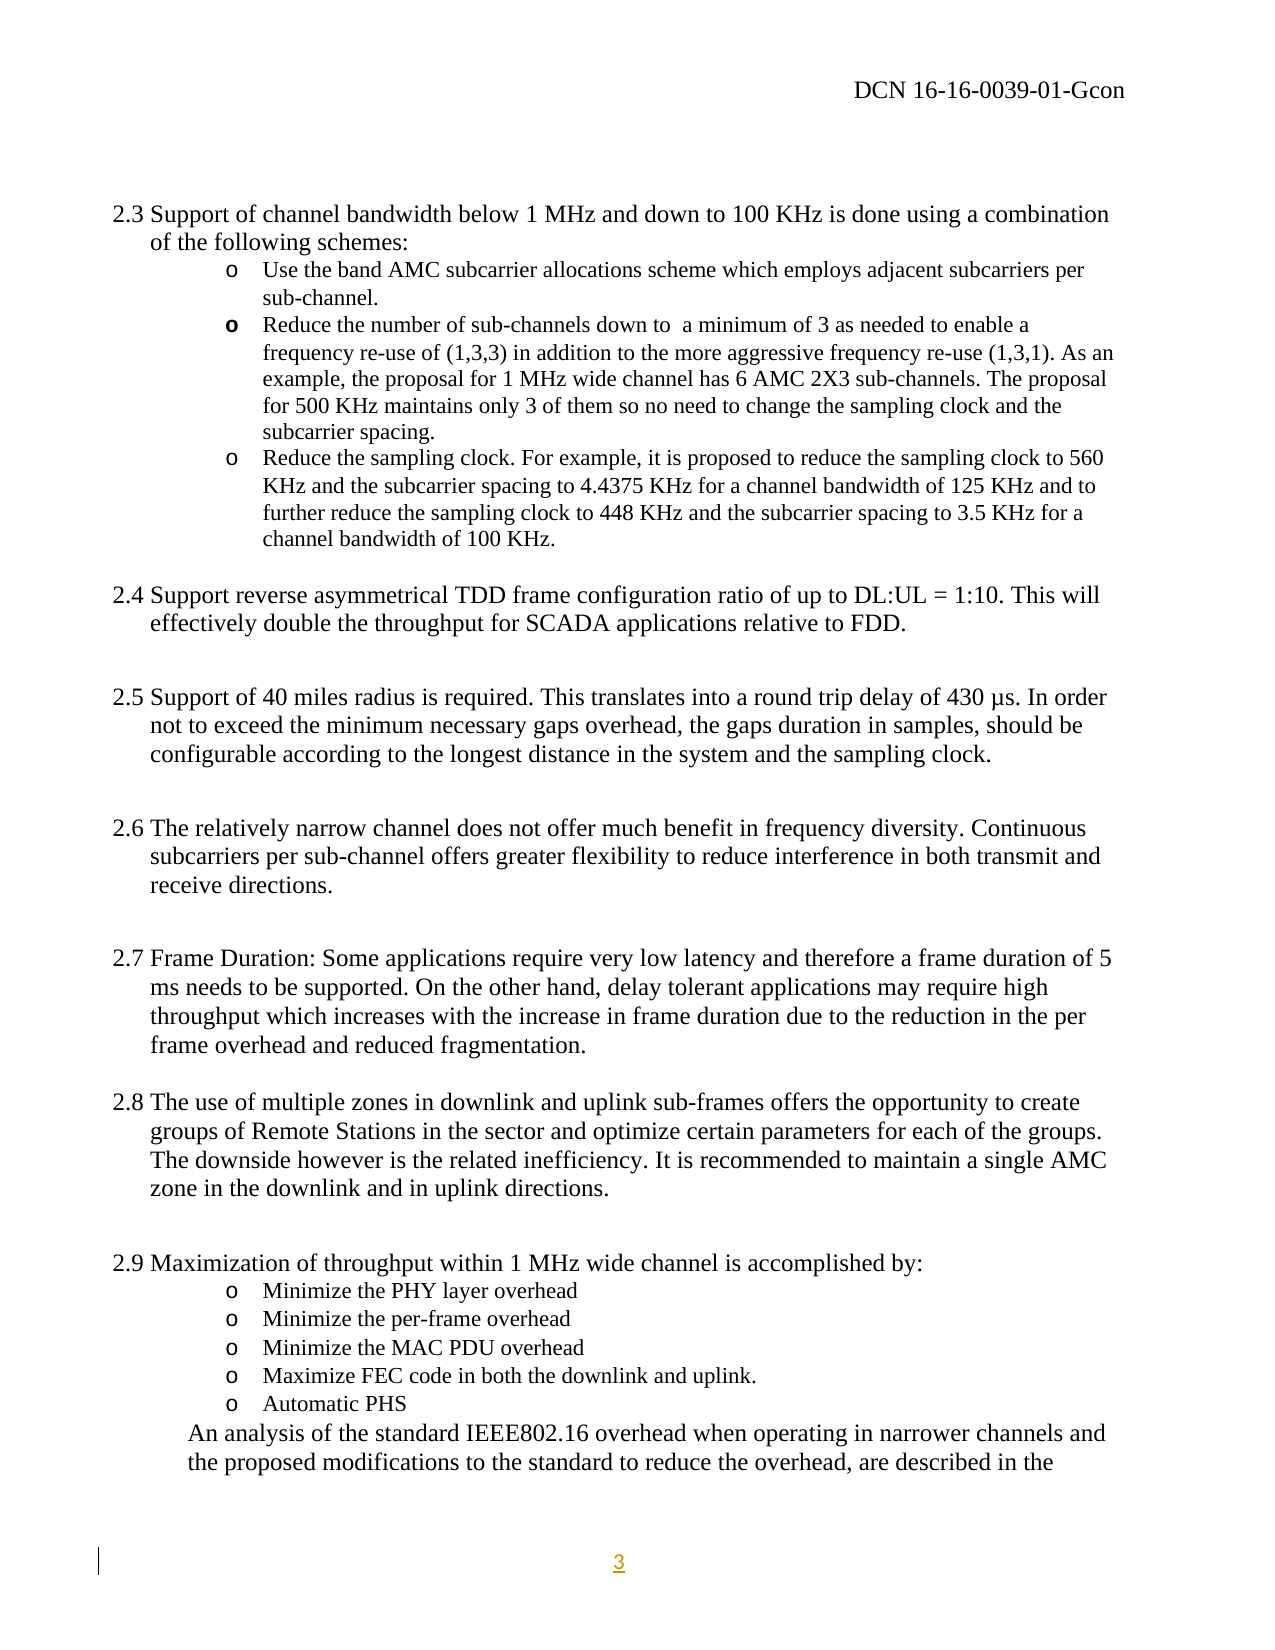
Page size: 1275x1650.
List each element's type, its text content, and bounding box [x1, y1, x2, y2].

list Frame Duration: Some applications require very low latency and therefore a frame duration of 5 ms needs to be supported. On the other hand, delay tolerant applications may require high throughput which increases with the increase in frame duration due to the reduction in the per frame overhead and reduced fragmentation. [112, 943, 1125, 1058]
list Use the band AMC subcarrier allocations scheme which employs adjacent subcarriers per sub-channel. [225, 256, 1125, 311]
list Minimize the per-frame overhead [225, 1306, 1125, 1334]
list Maximize FEC code in both the downlink and uplink. [225, 1362, 1125, 1390]
list Maximization of throughput within 1 MHz wide channel is accomplished by: [112, 1248, 1125, 1277]
list Minimize the PHY layer overhead [225, 1277, 1125, 1306]
list Support of channel bandwidth below 1 MHz and down to 100 KHz is done using a combination of the following schemes: [112, 199, 1125, 256]
list The use of multiple zones in downlink and uplink sub-frames offers the opportunity to create groups of Remote Stations in the sector and optimize certain parameters for each of the groups. The downside however is the related inefficiency. It is recommended to maintain a single AMC zone in the downlink and in uplink directions. [112, 1087, 1125, 1202]
list Support of 40 miles radius is required. This translates into a round trip delay of 430 µs. In order not to exceed the minimum necessary gaps overhead, the gaps duration in samples, should be configurable according to the longest distance in the system and the sampling clock. [112, 682, 1125, 768]
list Minimize the MAC PDU overhead [225, 1334, 1125, 1362]
list Automatic PHS [225, 1390, 1125, 1418]
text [187, 1418, 1125, 1476]
list Support reverse asymmetrical TDD frame configuration ratio of up to DL:UL = 1:10. This will effectively double the throughput for SCADA applications relative to FDD. [112, 580, 1125, 637]
list Reduce the sampling clock. For example, it is proposed to reduce the sampling clock to 560 KHz and the subcarrier spacing to 4.4375 KHz for a channel bandwidth of 125 KHz and to further reduce the sampling clock to 448 KHz and the subcarrier spacing to 3.5 KHz for a channel bandwidth of 100 KHz. [225, 444, 1125, 552]
list The relatively narrow channel does not offer much benefit in frequency diversity. Continuous subcarriers per sub-channel offers greater flexibility to reduce interference in both transmit and receive directions. [112, 813, 1125, 899]
list Reduce the number of sub-channels down to a minimum of 3 as needed to enable a frequency re-use of (1,3,3) in addition to the more aggressive frequency re-use (1,3,1). As an example, the proposal for 1 MHz wide channel has 6 AMC 2X3 sub-channels. The proposal for 500 KHz maintains only 3 of them so no need to change the sampling clock and the subcarrier spacing. [225, 311, 1125, 444]
